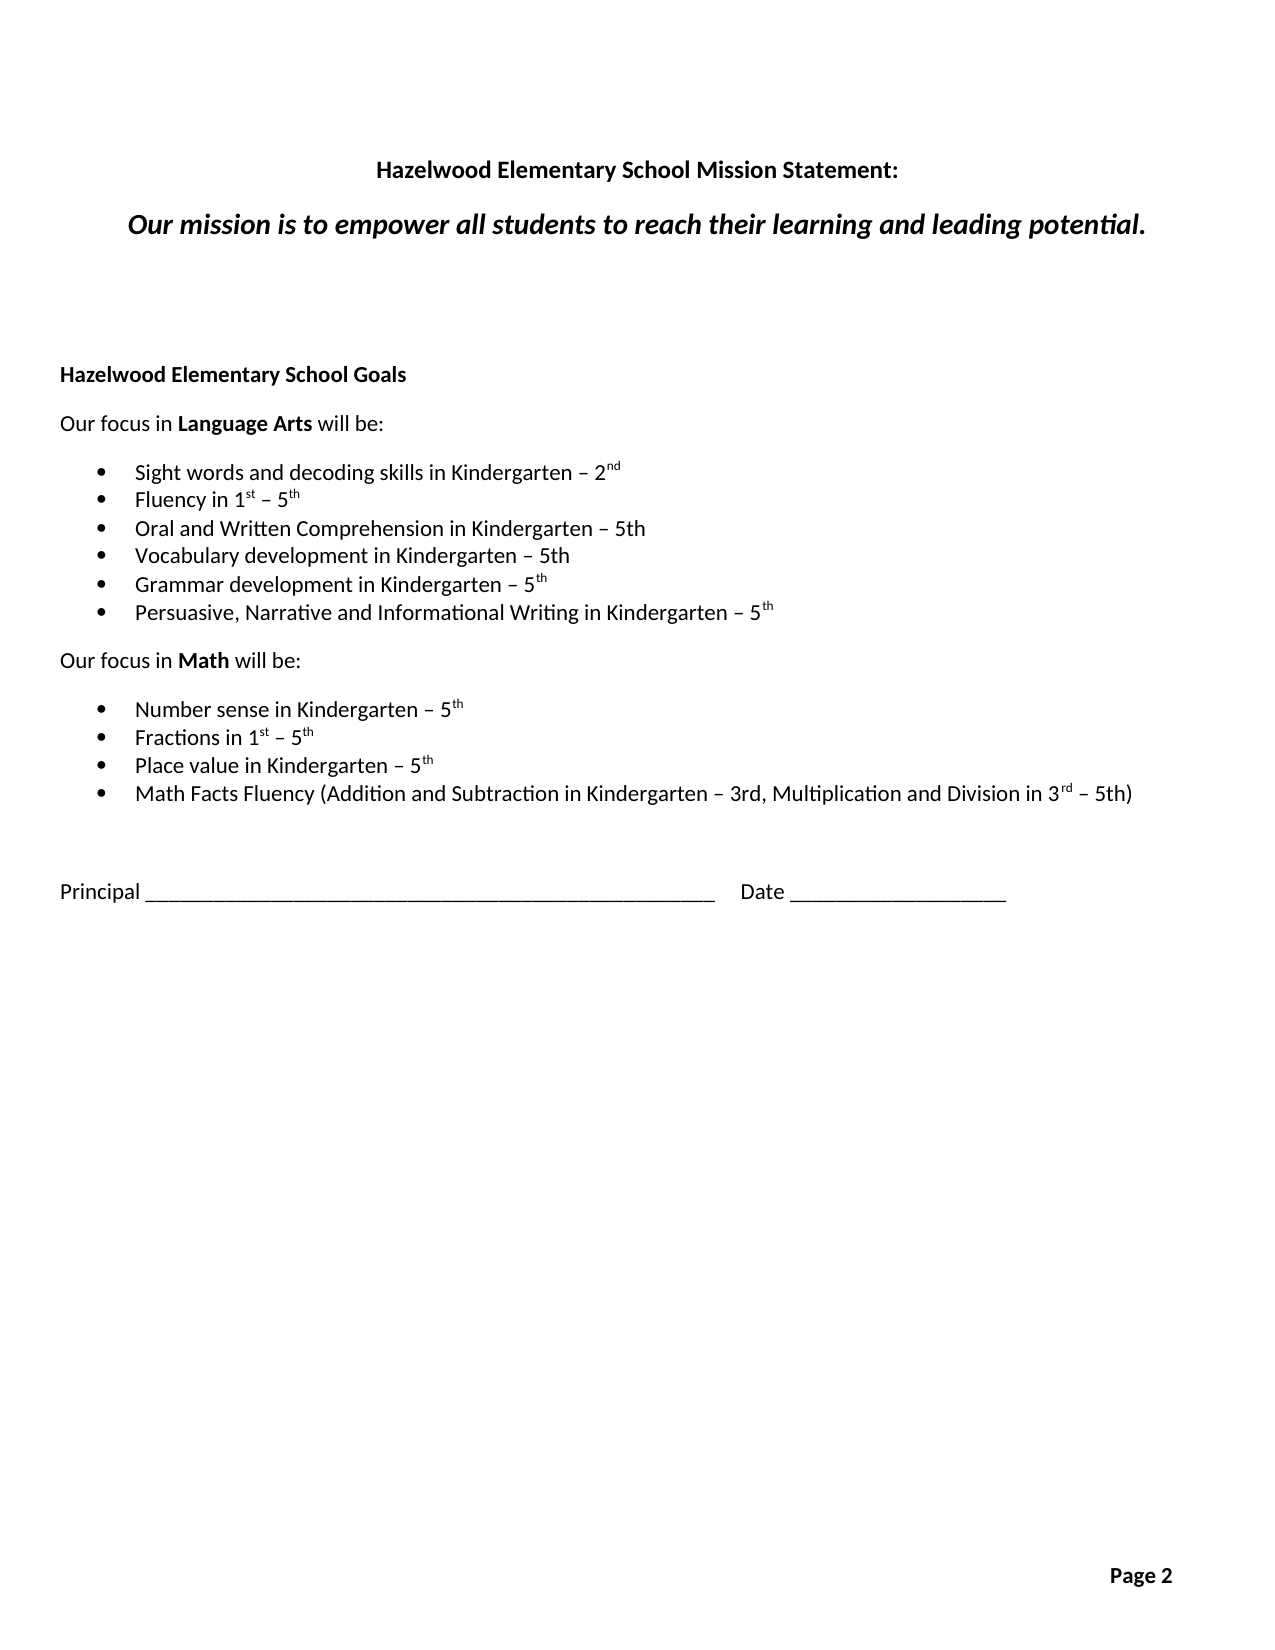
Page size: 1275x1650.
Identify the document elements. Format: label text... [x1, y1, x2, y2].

list Grammar development in Kindergarten – 5th [97, 570, 1215, 598]
text Our focus in Math will be: [60, 647, 1215, 674]
list Vocabulary development in Kindergarten – 5th [97, 542, 1215, 570]
text Hazelwood Elementary School Mission Statement: [60, 154, 1215, 185]
text Hazelwood Elementary School Goals [60, 360, 1215, 388]
list Oral and Written Comprehension in Kindergarten – 5th [97, 514, 1215, 542]
list Persuasive, Narrative and Informational Writing in Kindergarten – 5th [97, 598, 1215, 626]
text Our mission is to empower all students to reach their learning and leading potential. [60, 206, 1215, 241]
list Place value in Kindergarten – 5th [97, 751, 1215, 779]
list Number sense in Kindergarten – 5th [97, 695, 1215, 723]
text Principal __________________________________________________ Date ___________________ [60, 877, 1215, 905]
list Sight words and decoding skills in Kindergarten – 2nd [97, 458, 1215, 486]
text Page 2 [60, 1561, 1215, 1589]
list Fractions in 1st – 5th [97, 723, 1215, 751]
text Our focus in Language Arts will be: [60, 409, 1215, 437]
list Math Facts Fluency (Addition and Subtraction in Kindergarten – 3rd, Multiplication and Division in 3rd – 5th) [97, 779, 1215, 807]
list Fluency in 1st – 5th [97, 486, 1215, 514]
